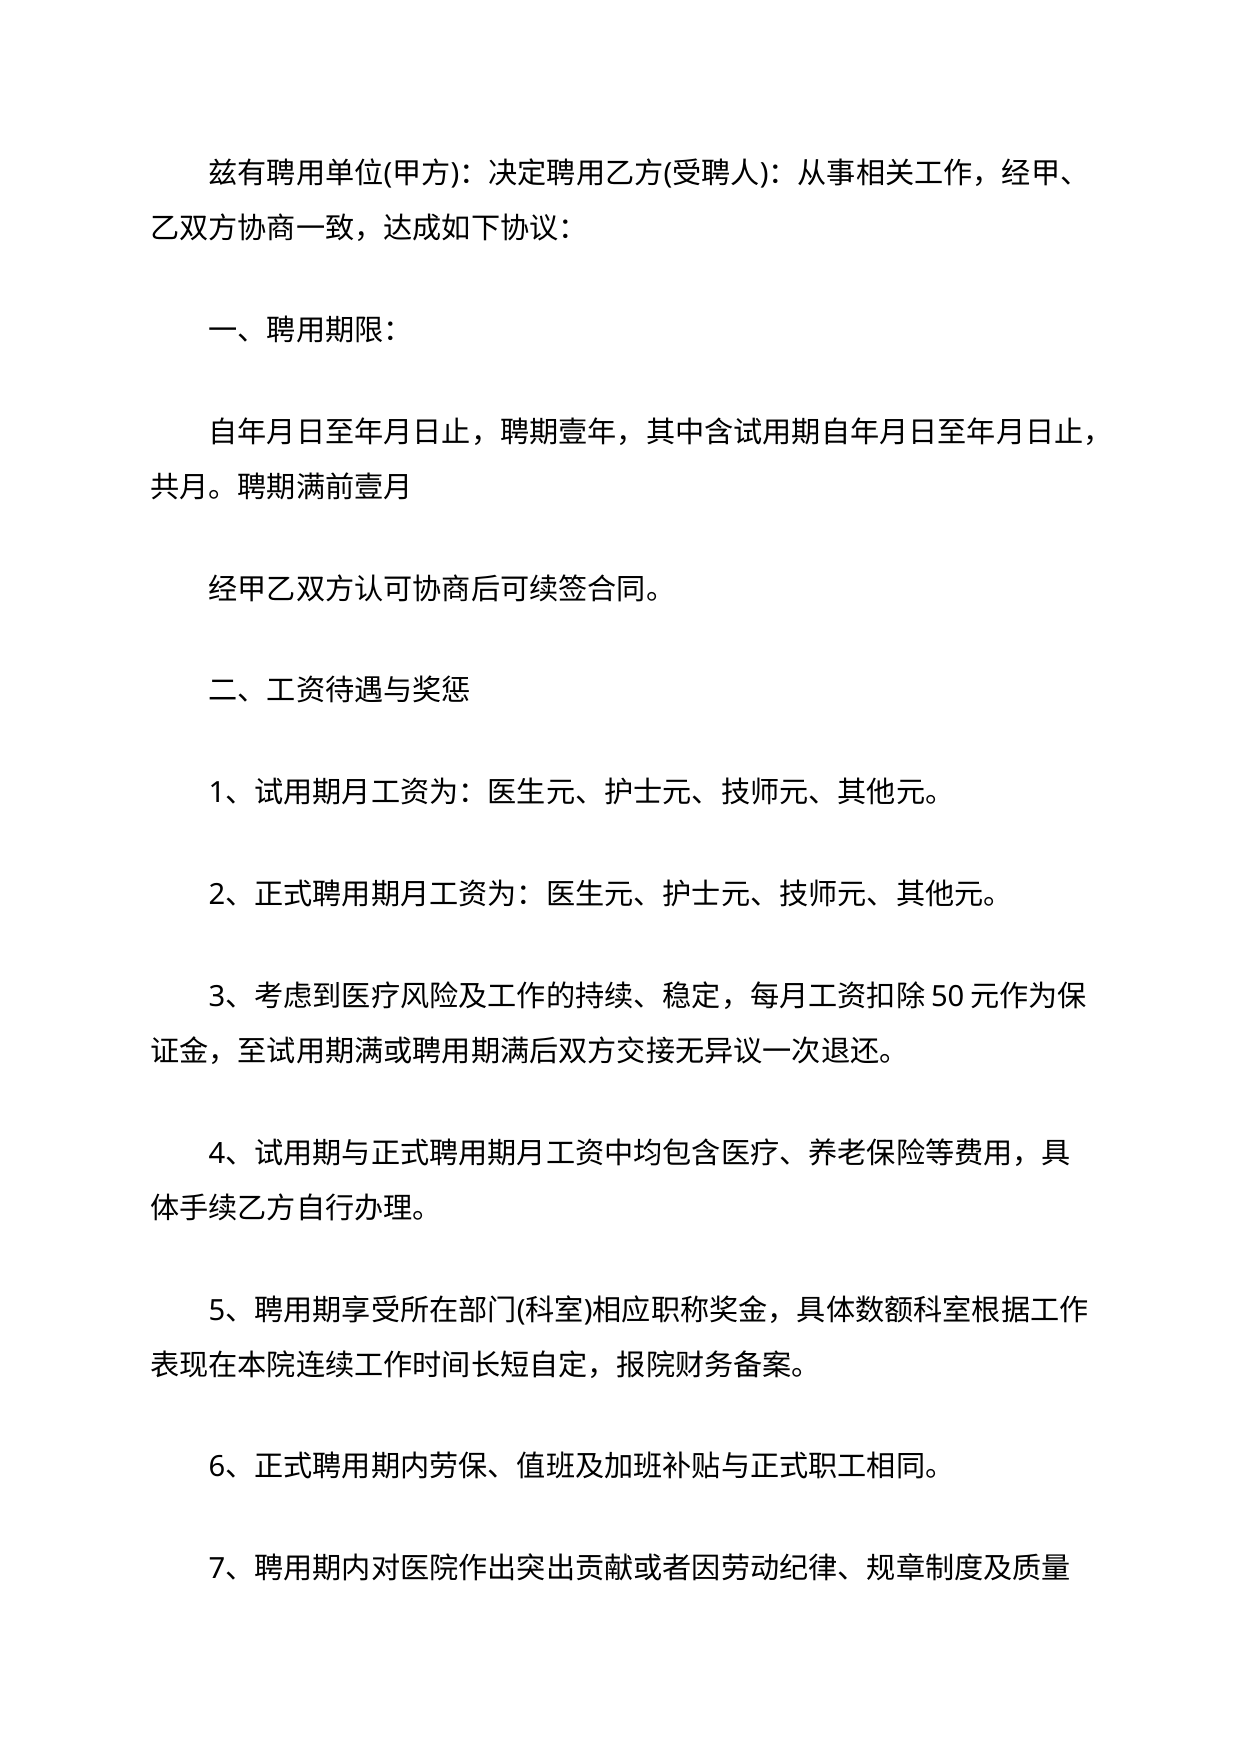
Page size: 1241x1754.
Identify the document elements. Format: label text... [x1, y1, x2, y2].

text 自年月日至年月日止，聘期壹年，其中含试用期自年月日至年月日止，共月。聘期满前壹月 [150, 408, 1090, 506]
text 一、聘用期限： [150, 307, 1090, 349]
text 二、工资待遇与奖惩 [150, 667, 1090, 709]
text 6、正式聘用期内劳保、值班及加班补贴与正式职工相同。 [150, 1443, 1090, 1485]
text 5、聘用期享受所在部门(科室)相应职称奖金，具体数额科室根据工作表现在本院连续工作时间长短自定，报院财务备案。 [150, 1286, 1090, 1383]
text 1、试用期月工资为：医生元、护士元、技师元、其他元。 [150, 769, 1090, 811]
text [150, 1545, 1090, 1587]
text 经甲乙双方认可协商后可续签合同。 [150, 565, 1090, 607]
text 4、试用期与正式聘用期月工资中均包含医疗、养老保险等费用，具体手续乙方自行办理。 [150, 1129, 1090, 1227]
text 兹有聘用单位(甲方)：决定聘用乙方(受聘人)：从事相关工作，经甲、乙双方协商一致，达成如下协议： [150, 150, 1090, 247]
text 2、正式聘用期月工资为：医生元、护士元、技师元、其他元。 [150, 871, 1090, 913]
text 3、考虑到医疗风险及工作的持续、稳定，每月工资扣除50元作为保证金，至试用期满或聘用期满后双方交接无异议一次退还。 [150, 973, 1090, 1070]
